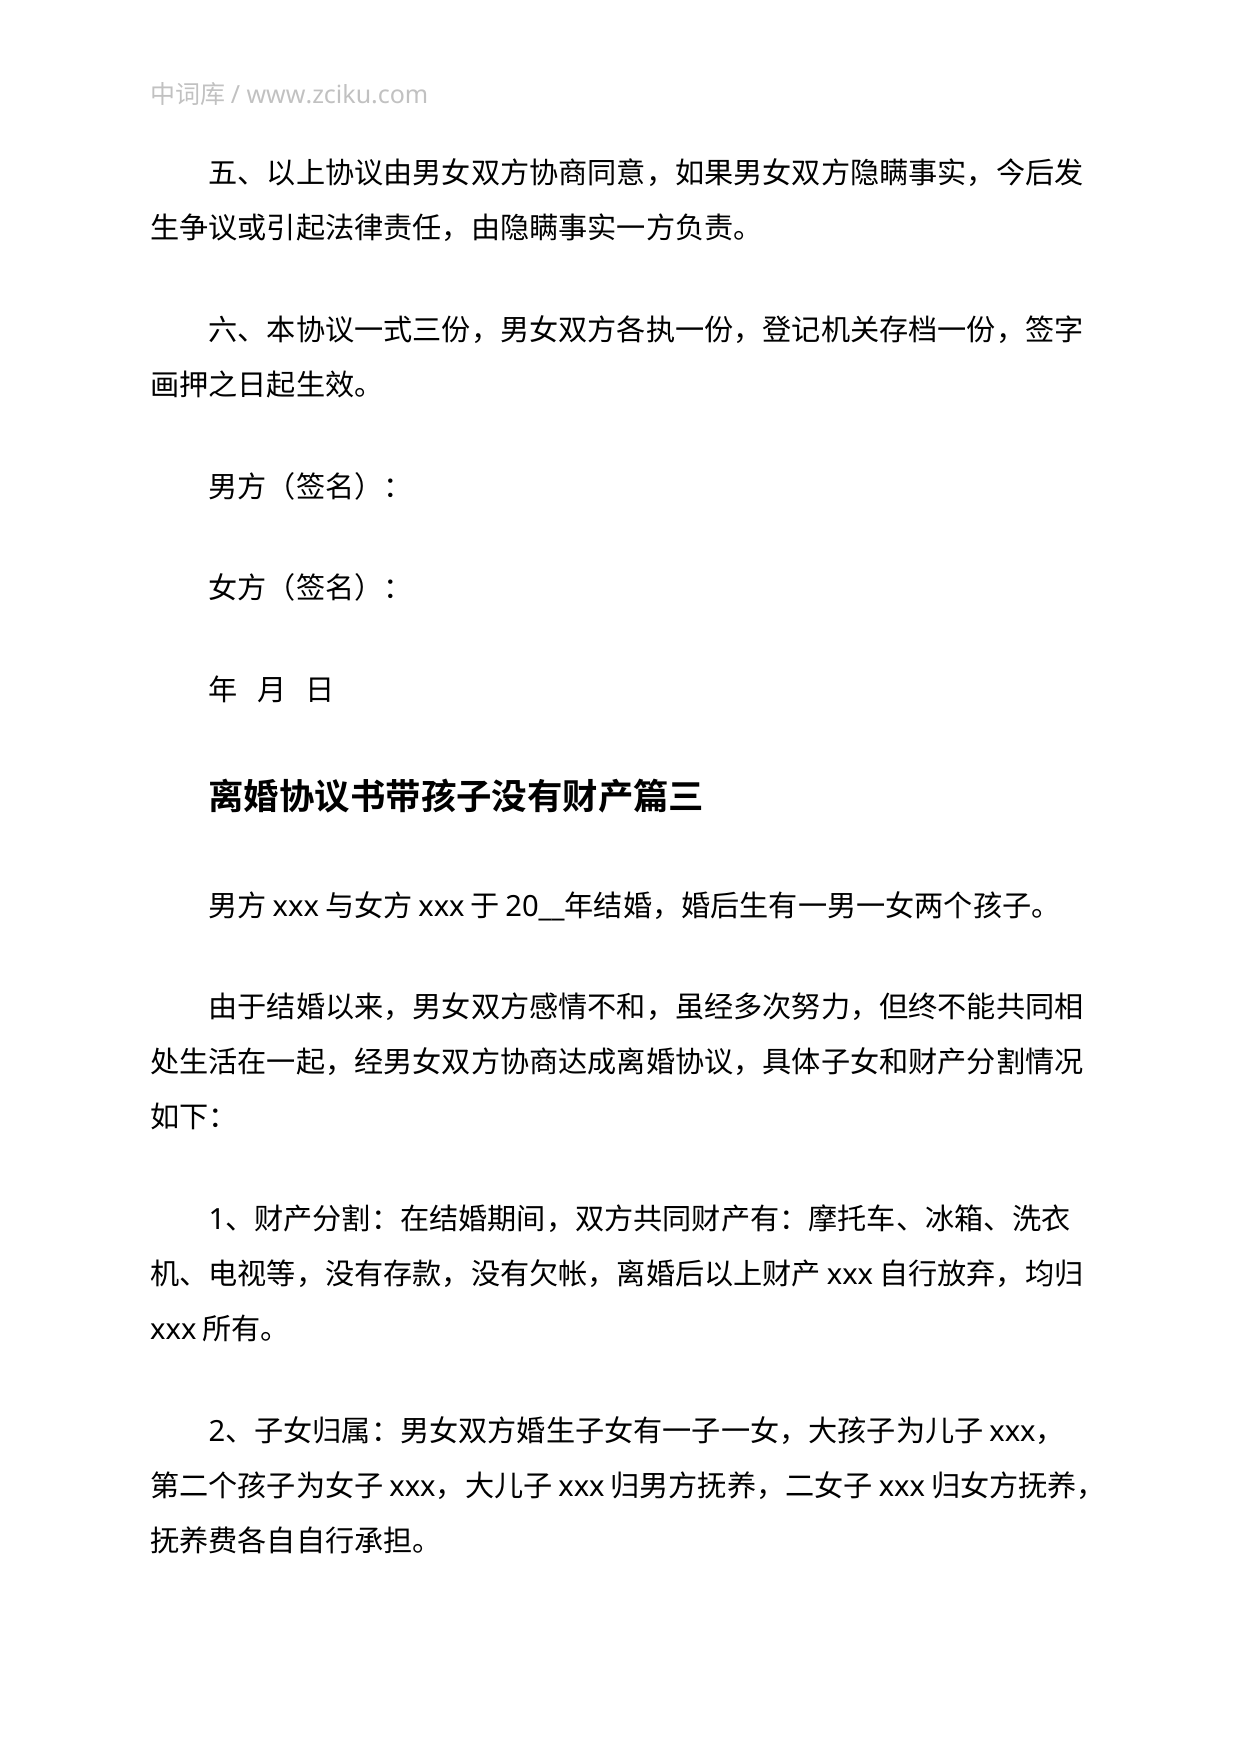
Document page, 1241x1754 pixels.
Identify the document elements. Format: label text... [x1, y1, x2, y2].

text 男方xxx与女方xxx于20__年结婚，婚后生有一男一女两个孩子。 [150, 882, 1090, 924]
text 五、以上协议由男女双方协商同意，如果男女双方隐瞒事实，今后发生争议或引起法律责任，由隐瞒事实一方负责。 [150, 150, 1090, 247]
text 由于结婚以来，男女双方感情不和，虽经多次努力，但终不能共同相处生活在一起，经男女双方协商达成离婚协议，具体子女和财产分割情况如下： [150, 984, 1090, 1136]
text 年 月 日 [150, 667, 1090, 709]
text 男方（签名）： [150, 463, 1090, 506]
text 离婚协议书带孩子没有财产篇三 [150, 769, 1090, 820]
text 女方（签名）： [150, 565, 1090, 607]
text 1、财产分割：在结婚期间，双方共同财产有：摩托车、冰箱、洗衣机、电视等，没有存款，没有欠帐，离婚后以上财产xxx自行放弃，均归xxx所有。 [150, 1196, 1090, 1348]
text 六、本协议一式三份，男女双方各执一份，登记机关存档一份，签字画押之日起生效。 [150, 307, 1090, 404]
text 2、子女归属：男女双方婚生子女有一子一女，大孩子为儿子xxx，第二个孩子为女子xxx，大儿子xxx归男方抚养，二女子xxx归女方抚养，抚养费各自自行承担。 [150, 1408, 1090, 1560]
